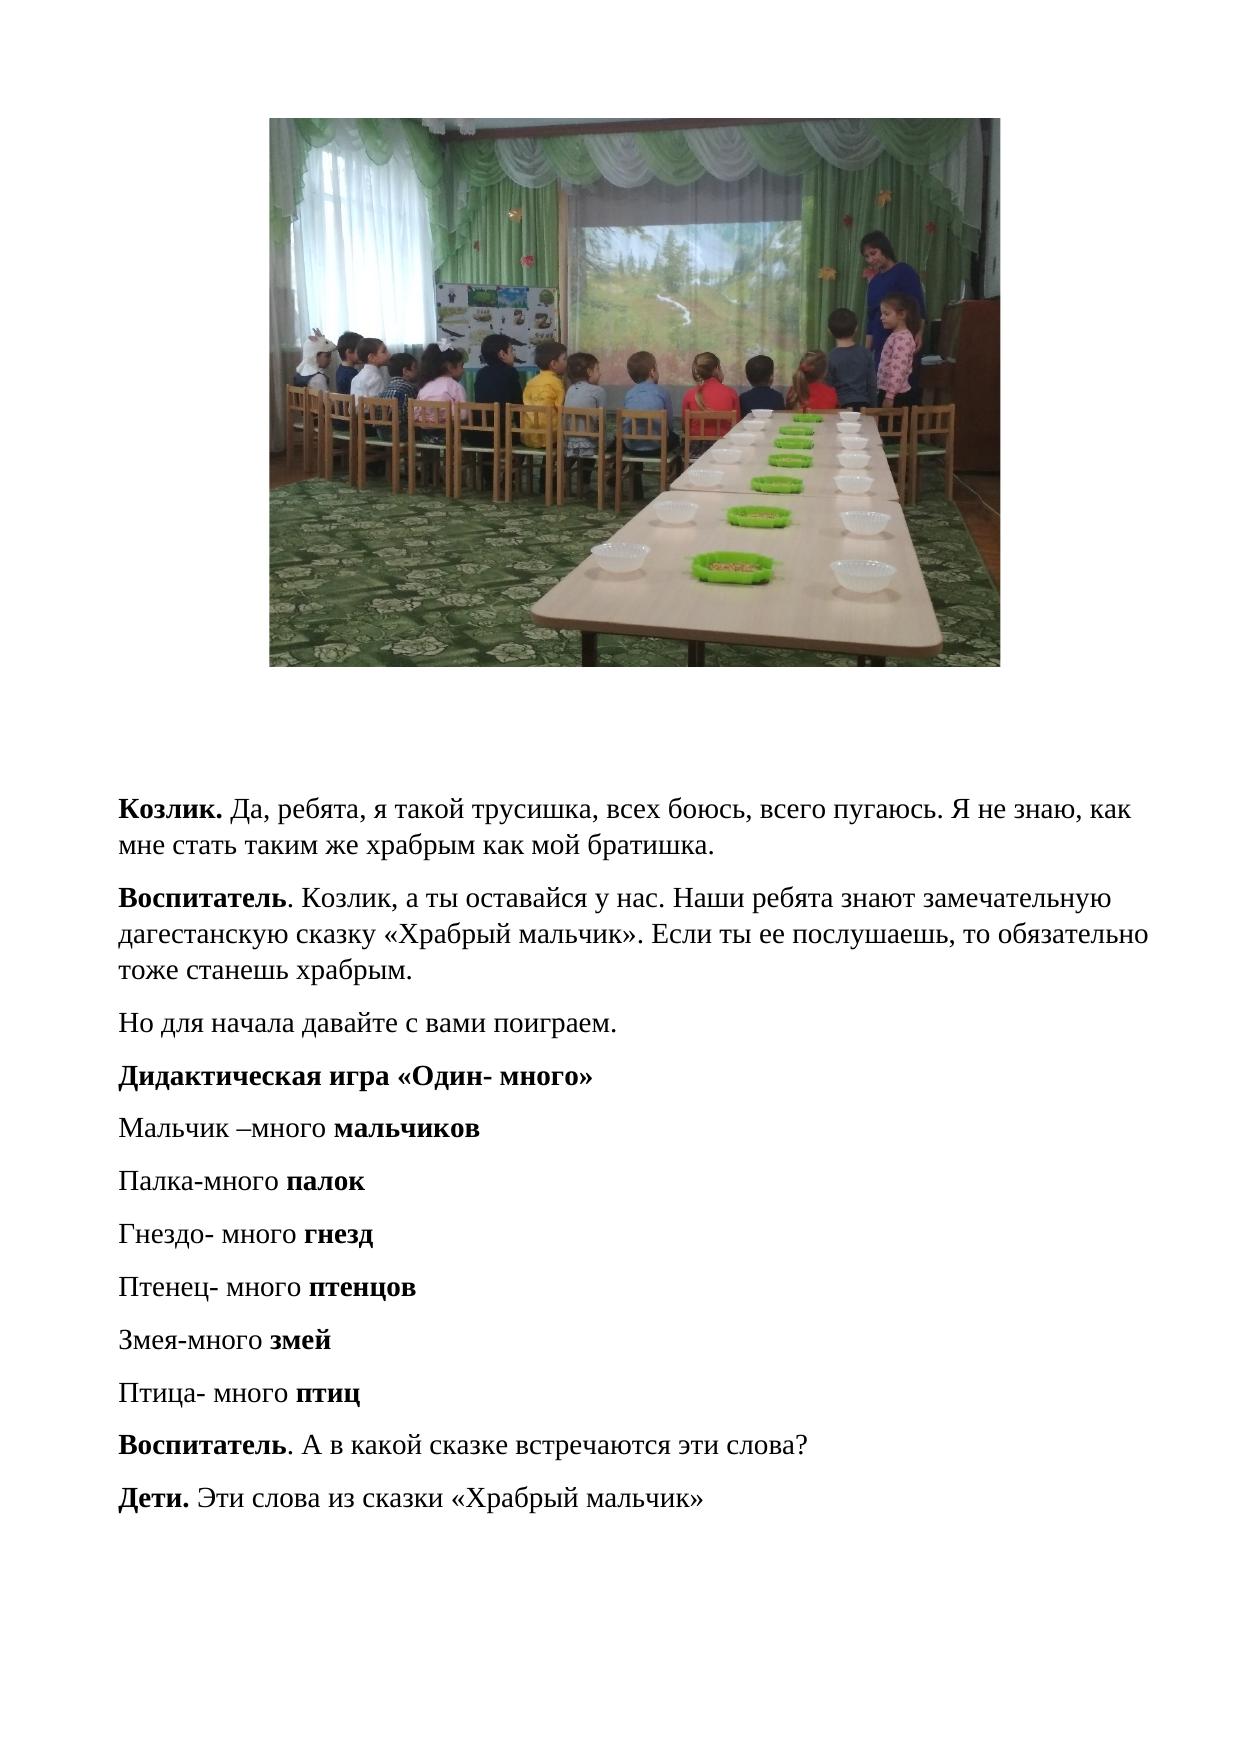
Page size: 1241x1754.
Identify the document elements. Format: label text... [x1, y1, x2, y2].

text Палка-много палок [118, 1163, 1152, 1197]
text Птица- много птиц [118, 1375, 1152, 1408]
text Мальчик –много мальчиков [118, 1111, 1152, 1144]
text Дидактическая игра «Один- много» [118, 1058, 1152, 1091]
picture [269, 118, 1001, 667]
text Гнездо- много гнезд [118, 1216, 1152, 1250]
text Воспитатель. Козлик, а ты оставайся у нас. Наши ребята знают замечательную дагестанскую сказку «Храбрый мальчик». Если ты ее послушаешь, то обязательно тоже станешь храбрым. [118, 880, 1152, 986]
text Воспитатель. А в какой сказке встречаются эти слова? [118, 1427, 1152, 1461]
text Птенец- много птенцов [118, 1269, 1152, 1303]
text Дети. Эти слова из сказки «Храбрый мальчик» [118, 1480, 1152, 1514]
text Козлик. Да, ребята, я такой трусишка, всех боюсь, всего пугаюсь. Я не знаю, как мне стать таким же храбрым как мой братишка. [118, 791, 1152, 861]
text Но для начала давайте с вами поиграем. [118, 1005, 1152, 1038]
text Змея-много змей [118, 1322, 1152, 1355]
